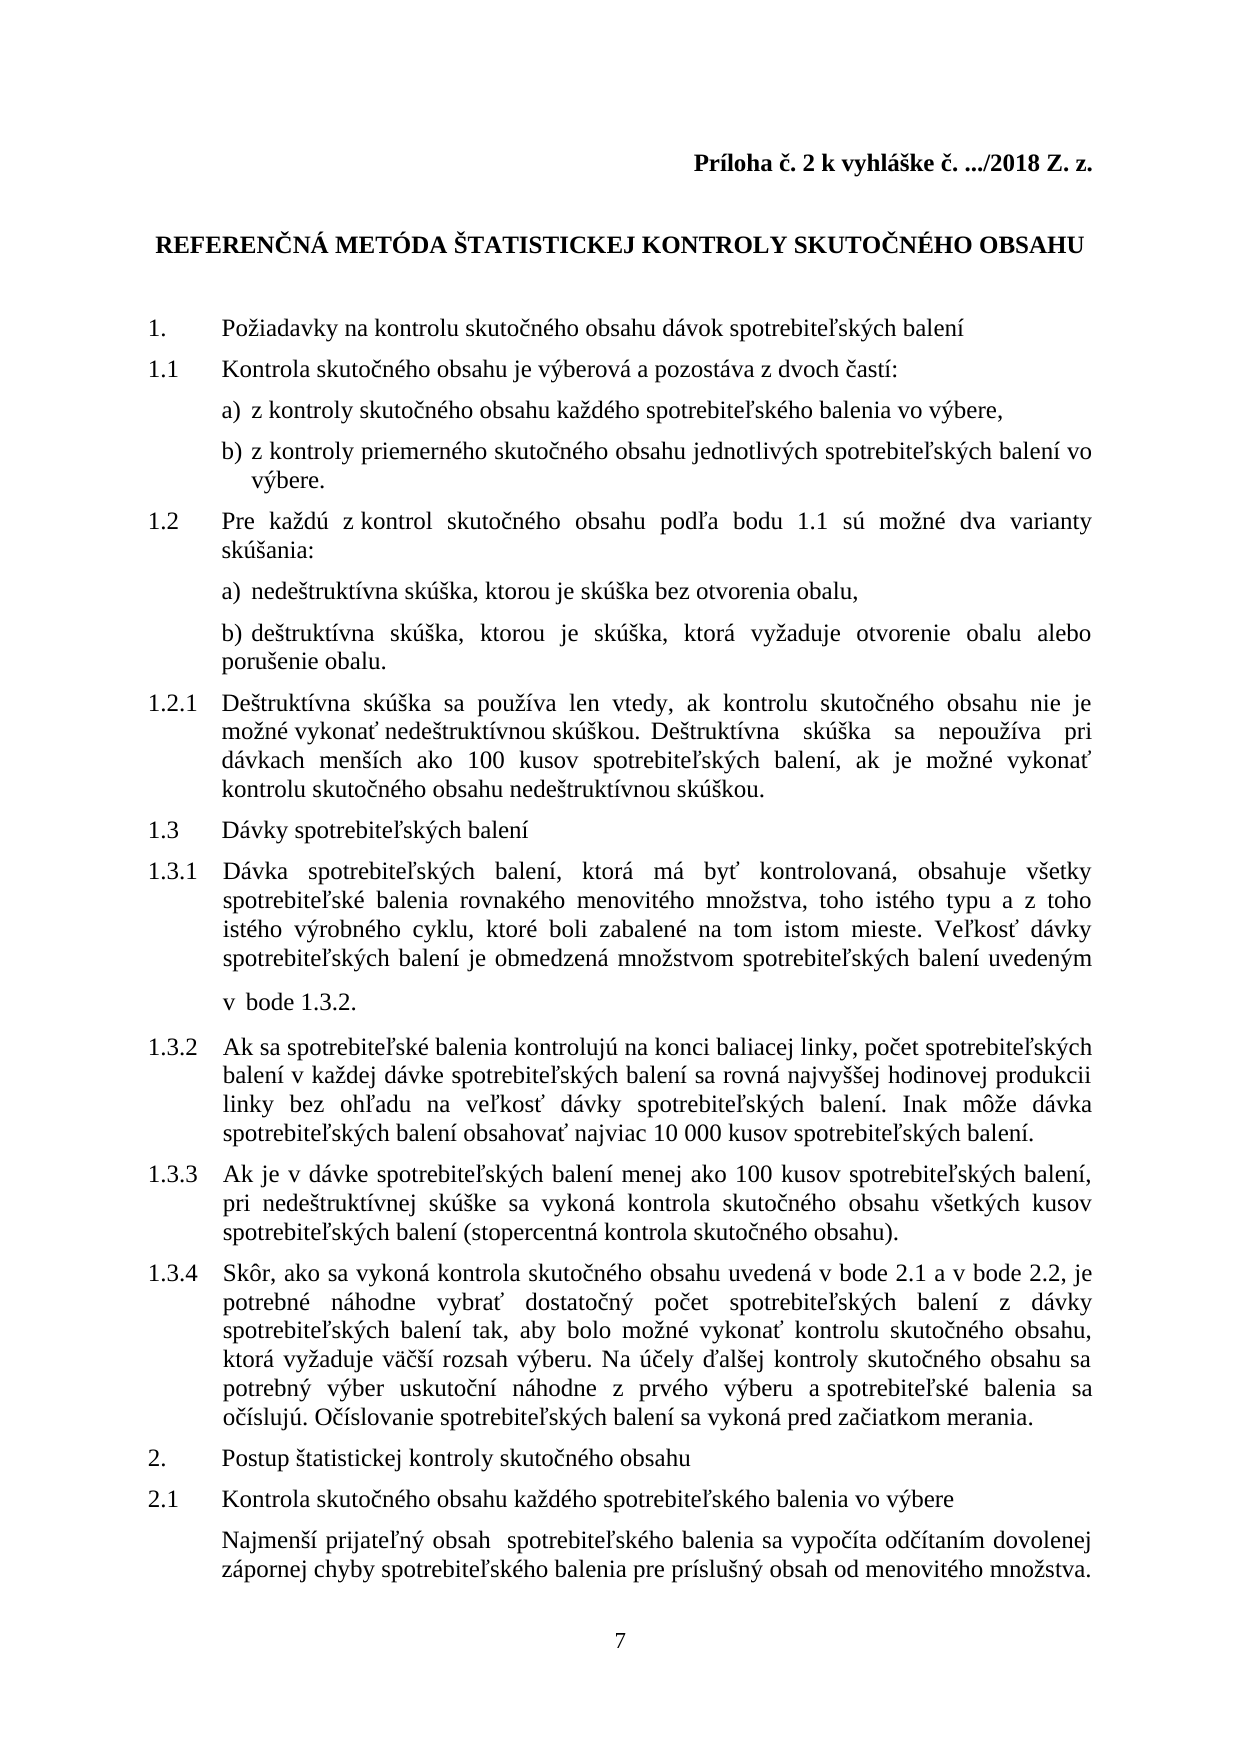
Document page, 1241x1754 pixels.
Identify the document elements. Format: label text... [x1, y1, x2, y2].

text 1.3.2 Ak sa spotrebiteľské balenia kontrolujú na konci baliacej linky, počet spotrebiteľských balení v každej dávke spotrebiteľských balení sa rovná najvyššej hodinovej produkcii linky bez ohľadu na veľkosť dávky spotrebiteľských balení. Inak môže dávka spotrebiteľských balení obsahovať najviac 10 000 kusov spotrebiteľských balení. [148, 1032, 1093, 1147]
list Príloha č. 2 k vyhláške č. .../2018 Z. z. [148, 148, 1093, 176]
text 1.3.1 Dávka spotrebiteľských balení, ktorá má byť kontrolovaná, obsahuje všetky spotrebiteľské balenia rovnakého menovitého množstva, toho istého typu a z toho istého výrobného cyklu, ktoré boli zabalené na tom istom mieste. Veľkosť dávky spotrebiteľských balení je obmedzená množstvom spotrebiteľských balení uvedeným v bode 1.3.2. [148, 856, 1093, 1019]
text REFERENČNÁ METÓDA ŠTATISTICKEJ KONTROLY SKUTOČNÉHO OBSAHU [148, 230, 1093, 259]
list nedeštruktívna skúška, ktorou je skúška bez otvorenia obalu, [221, 576, 1093, 605]
text 1.3.3 Ak je v dávke spotrebiteľských balení menej ako 100 kusov spotrebiteľských balení, pri nedeštruktívnej skúške sa vykoná kontrola skutočného obsahu všetkých kusov spotrebiteľských balení (stopercentná kontrola skutočného obsahu). [148, 1159, 1093, 1246]
text 1.1 Kontrola skutočného obsahu je výberová a pozostáva z dvoch častí: [148, 354, 1093, 383]
list Požiadavky na kontrolu skutočného obsahu dávok spotrebiteľských balení [148, 313, 1093, 341]
text 1.2 Pre každú z kontrol skutočného obsahu podľa bodu 1.1 sú možné dva varianty skúšania: [148, 506, 1093, 564]
text 2. Postup štatistickej kontroly skutočného obsahu [148, 1443, 1093, 1472]
text 1.3 Dávky spotrebiteľských balení [148, 815, 1093, 844]
text 1.2.1 Deštruktívna skúška sa používa len vtedy, ak kontrolu skutočného obsahu nie je možné vykonať nedeštruktívnou skúškou. Deštruktívna skúška sa nepoužíva pri dávkach menších ako 100 kusov spotrebiteľských balení, ak je možné vykonať kontrolu skutočného obsahu nedeštruktívnou skúškou. [148, 688, 1093, 803]
list z kontroly skutočného obsahu každého spotrebiteľského balenia vo výbere, [221, 395, 1093, 424]
text 1.3.4 Skôr, ako sa vykoná kontrola skutočného obsahu uvedená v bode 2.1 a v bode 2.2, je potrebné náhodne vybrať dostatočný počet spotrebiteľských balení z dávky spotrebiteľských balení tak, aby bolo možné vykonať kontrolu skutočného obsahu, ktorá vyžaduje väčší rozsah výberu. Na účely ďalšej kontroly skutočného obsahu sa potrebný výber uskutoční náhodne z prvého výberu a spotrebiteľské balenia sa očíslujú. Očíslovanie spotrebiteľských balení sa vykoná pred začiatkom merania. [148, 1258, 1093, 1431]
text 2.1 Kontrola skutočného obsahu každého spotrebiteľského balenia vo výbere [148, 1484, 1093, 1513]
list deštruktívna skúška, ktorou je skúška, ktorá vyžaduje otvorenie obalu alebo porušenie obalu. [221, 618, 1093, 675]
list z kontroly priemerného skutočného obsahu jednotlivých spotrebiteľských balení vo výbere. [221, 436, 1093, 494]
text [221, 1526, 1093, 1583]
